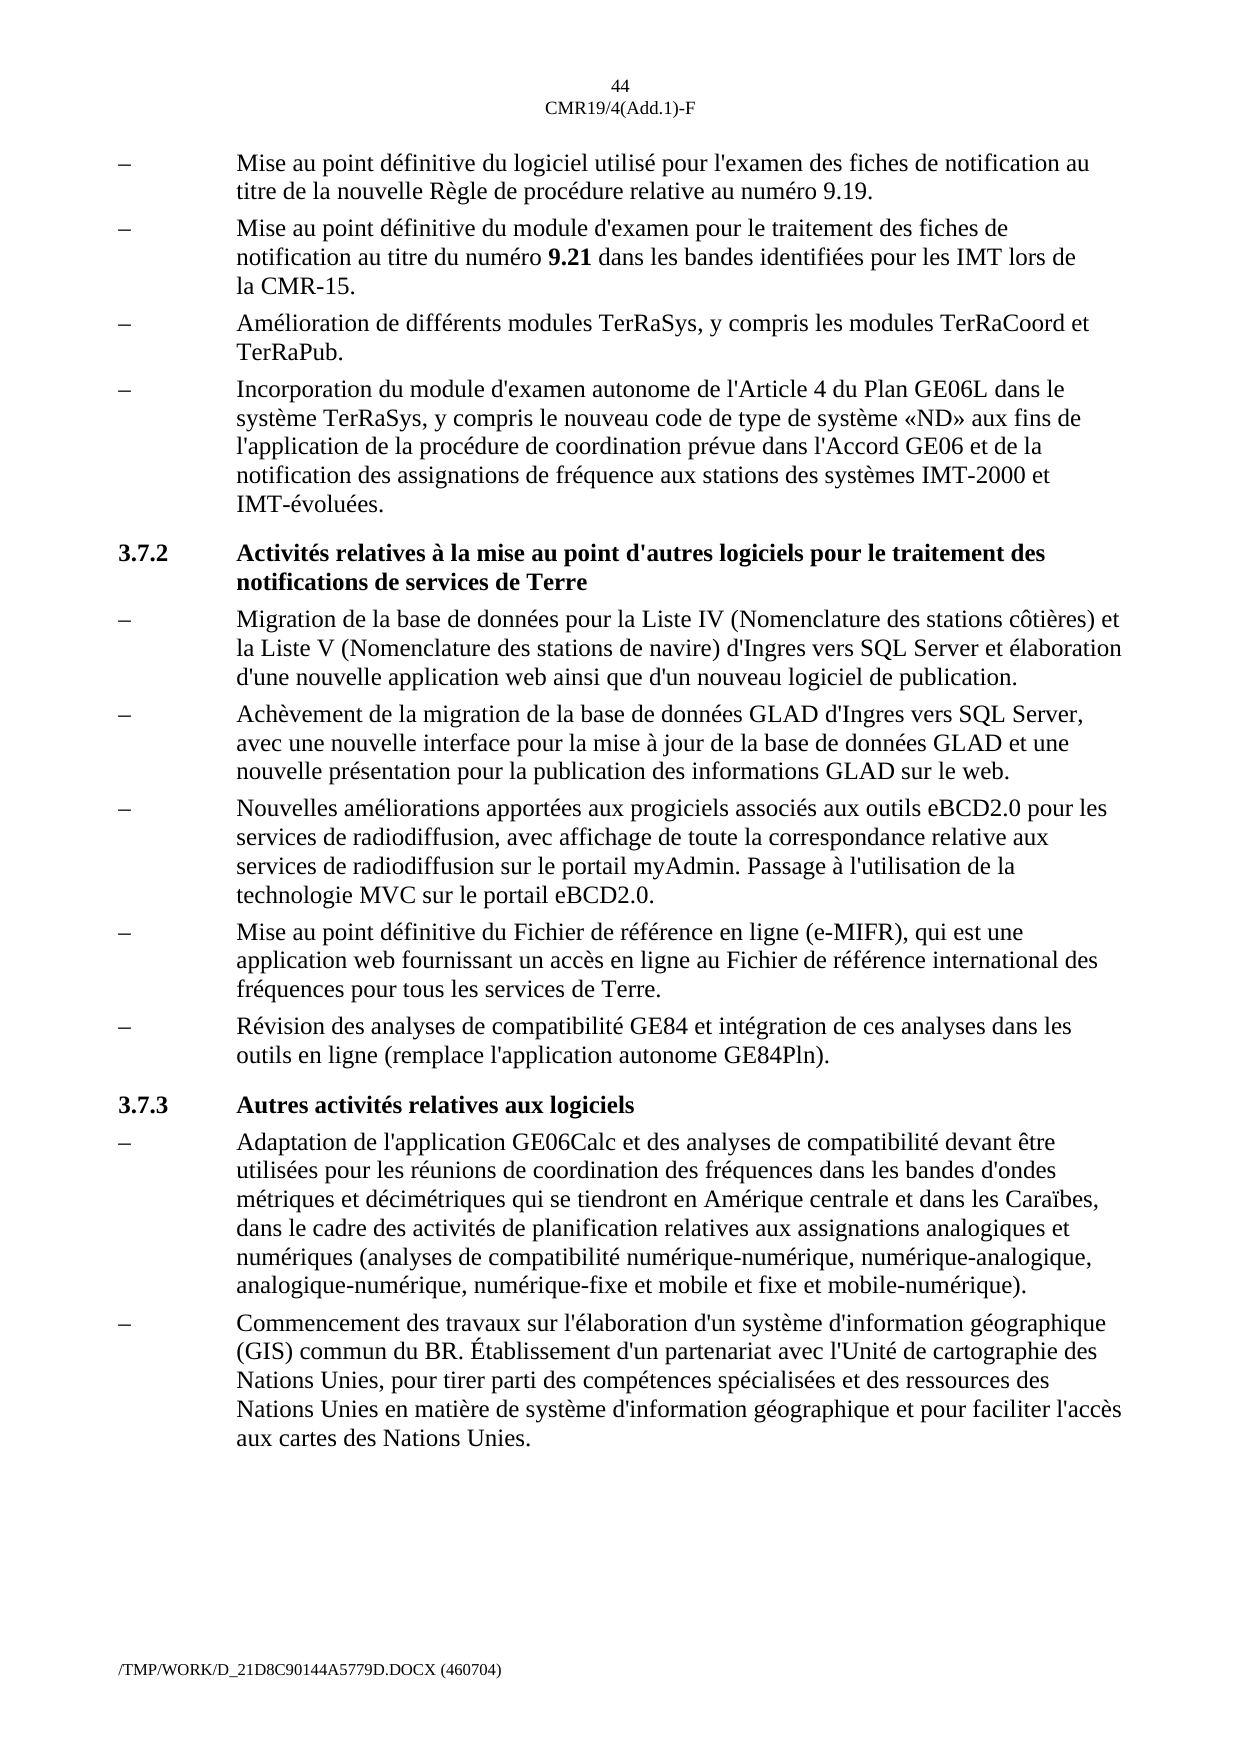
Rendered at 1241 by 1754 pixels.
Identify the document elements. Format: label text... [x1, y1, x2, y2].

subtitle 3.7.3 Autres activités relatives aux logiciels [118, 1090, 1122, 1118]
text – Adaptation de l'application GE06Calc et des analyses de compatibilité devant être utilisées pour les réunions de coordination des fréquences dans les bandes d'ondes métriques et décimétriques qui se tiendront en Amérique centrale et dans les Caraïbes, dans le cadre des activités de planification relatives aux assignations analogiques et numériques (analyses de compatibilité numérique-numérique, numérique-analogique, analogique-numérique, numérique-fixe et mobile et fixe et mobile-numérique). [118, 1127, 1122, 1299]
text – Incorporation du module d'examen autonome de l'Article 4 du Plan GE06L dans le système TerRaSys, y compris le nouveau code de type de système «ND» aux fins de l'application de la procédure de coordination prévue dans l'Accord GE06 et de la notification des assignations de fréquence aux stations des systèmes IMT-2000 et IMT-évoluées. [118, 374, 1122, 518]
text – Achèvement de la migration de la base de données GLAD d'Ingres vers SQL Server, avec une nouvelle interface pour la mise à jour de la base de données GLAD et une nouvelle présentation pour la publication des informations GLAD sur le web. [118, 699, 1122, 785]
text – Révision des analyses de compatibilité GE84 et intégration de ces analyses dans les outils en ligne (remplace l'application autonome GE84Pln). [118, 1011, 1122, 1069]
text – Amélioration de différents modules TerRaSys, y compris les modules TerRaCoord et TerRaPub. [118, 308, 1122, 366]
subtitle 3.7.2 Activités relatives à la mise au point d'autres logiciels pour le traitement des notifications de services de Terre [118, 538, 1122, 596]
text – Commencement des travaux sur l'élaboration d'un système d'information géographique (GIS) commun du BR. Établissement d'un partenariat avec l'Unité de cartographie des Nations Unies, pour tirer parti des compétences spécialisées et des ressources des Nations Unies en matière de système d'information géographique et pour faciliter l'accès aux cartes des Nations Unies. [118, 1308, 1122, 1451]
text – Nouvelles améliorations apportées aux progiciels associés aux outils eBCD2.0 pour les services de radiodiffusion, avec affichage de toute la correspondance relative aux services de radiodiffusion sur le portail myAdmin. Passage à l'utilisation de la technologie MVC sur le portail eBCD2.0. [118, 793, 1122, 908]
text – Mise au point définitive du logiciel utilisé pour l'examen des fiches de notification au titre de la nouvelle Règle de procédure relative au numéro 9.19. [118, 148, 1122, 205]
text – Migration de la base de données pour la Liste IV (Nomenclature des stations côtières) et la Liste V (Nomenclature des stations de navire) d'Ingres vers SQL Server et élaboration d'une nouvelle application web ainsi que d'un nouveau logiciel de publication. [118, 604, 1122, 691]
text – Mise au point définitive du module d'examen pour le traitement des fiches de notification au titre du numéro 9.21 dans les bandes identifiées pour les IMT lors de la CMR-15. [118, 213, 1122, 300]
text – Mise au point définitive du Fichier de référence en ligne (e-MIFR), qui est une application web fournissant un accès en ligne au Fichier de référence international des fréquences pour tous les services de Terre. [118, 917, 1122, 1003]
